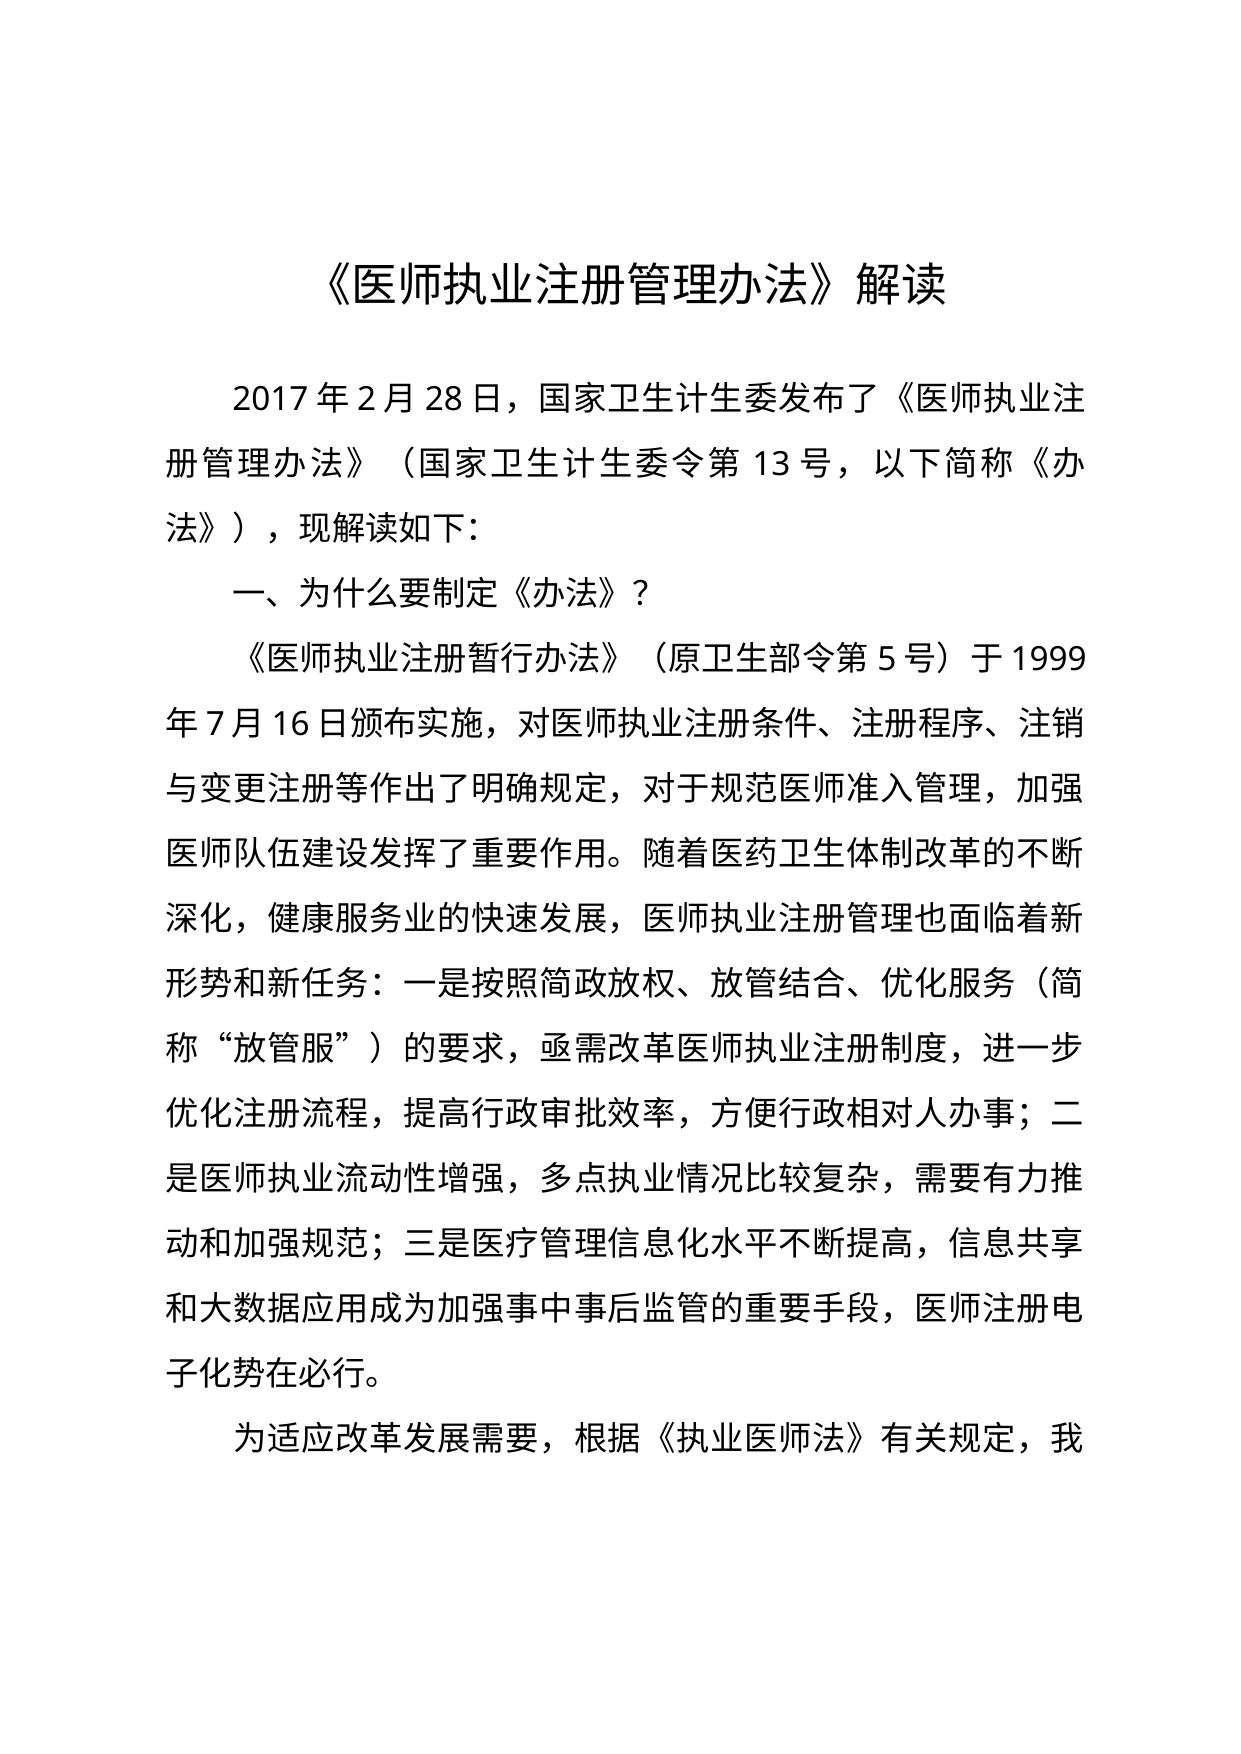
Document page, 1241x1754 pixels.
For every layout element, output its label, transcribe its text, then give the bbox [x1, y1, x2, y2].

text 一、为什么要制定《办法》？ [165, 558, 1087, 623]
text 2017年2月28日，国家卫生计生委发布了《医师执业注册管理办法》（国家卫生计生委令第13号，以下简称《办法》），现解读如下： [165, 363, 1087, 558]
text 《医师执业注册管理办法》解读 [165, 233, 1087, 330]
text 《医师执业注册暂行办法》（原卫生部令第5号）于1999年7月16日颁布实施，对医师执业注册条件、注册程序、注销与变更注册等作出了明确规定，对于规范医师准入管理，加强医师队伍建设发挥了重要作用。随着医药卫生体制改革的不断深化，健康服务业的快速发展，医师执业注册管理也面临着新形势和新任务：一是按照简政放权、放管结合、优化服务（简称“放管服”）的要求，亟需改革医师执业注册制度，进一步优化注册流程，提高行政审批效率，方便行政相对人办事；二是医师执业流动性增强，多点执业情况比较复杂，需要有力推动和加强规范；三是医疗管理信息化水平不断提高，信息共享和大数据应用成为加强事中事后监管的重要手段，医师注册电子化势在必行。 [165, 623, 1087, 1403]
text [165, 1403, 1087, 1468]
